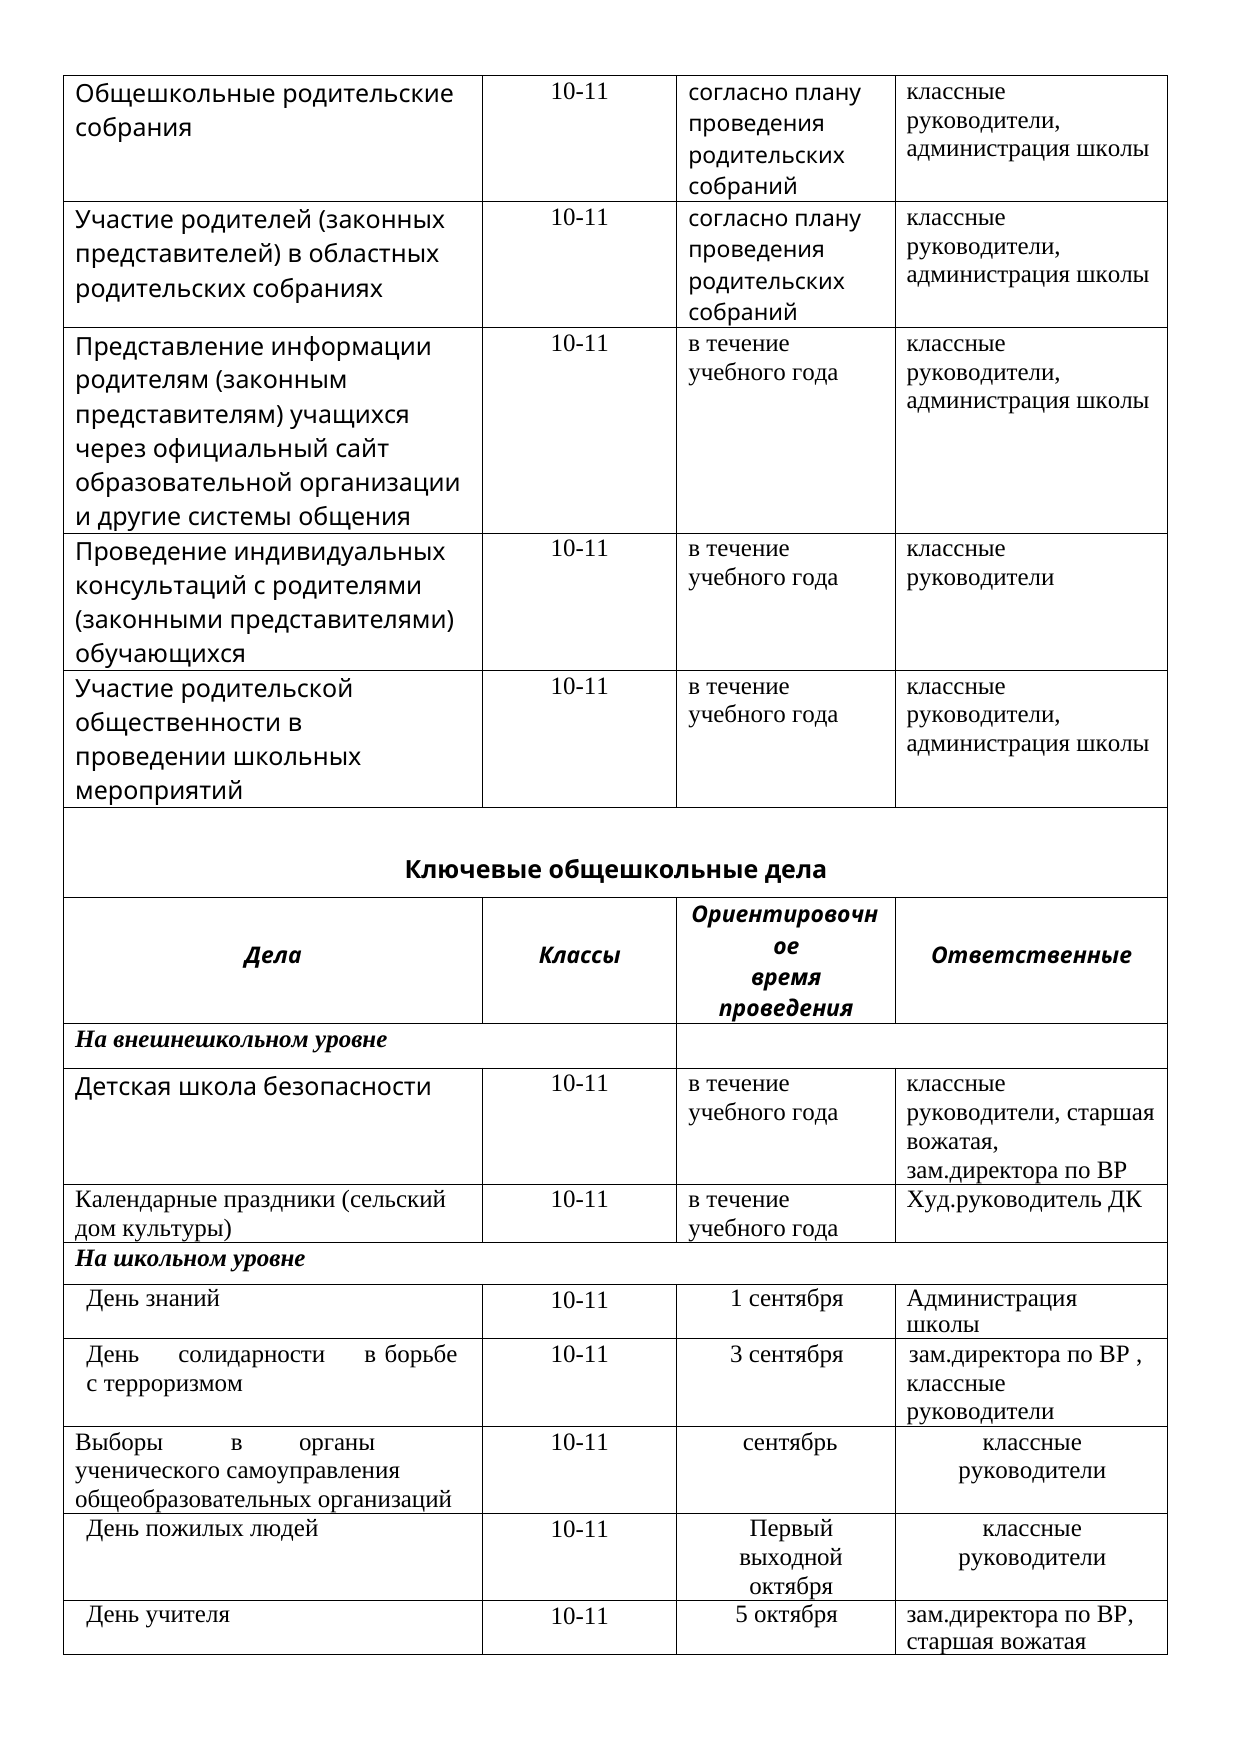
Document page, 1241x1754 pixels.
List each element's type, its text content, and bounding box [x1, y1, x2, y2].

table_cell Ориентировочное время проведения [677, 898, 895, 1023]
table_cell классные руководители, администрация школы [896, 202, 1167, 327]
table_cell Участие родительской общественности в проведении школьных мероприятий [64, 671, 482, 807]
table_cell Худ.руководитель ДК [896, 1185, 1167, 1242]
table_cell классные руководители, старшая вожатая, зам.директора по ВР [896, 1069, 1167, 1183]
table_cell День пожилых людей [64, 1514, 482, 1600]
table_cell 10-11 [483, 328, 676, 532]
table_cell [677, 76, 895, 201]
table_cell в течение учебного года [677, 534, 895, 670]
table_cell 1 сентября [677, 1285, 895, 1338]
table_cell Администрация школы [896, 1285, 1167, 1338]
table_cell в течение учебного года [677, 328, 895, 532]
table_cell Проведение индивидуальных консультаций с родителями (законными представителями) обучающихся [64, 534, 482, 670]
table_cell 10-11 [483, 1339, 676, 1426]
table_cell На внешнешкольном уровне [64, 1024, 676, 1067]
table_cell 10-11 [483, 1185, 676, 1242]
table_cell зам.директора по ВР , классные руководители [896, 1339, 1167, 1426]
table_cell На школьном уровне [64, 1243, 1167, 1284]
table_cell классные руководители, администрация школы [896, 671, 1167, 807]
table_cell Общешкольные родительские собрания [64, 76, 482, 201]
table_cell [677, 1024, 1167, 1067]
table_cell классные руководители [896, 1514, 1167, 1600]
table_cell в течение учебного года [677, 1069, 895, 1183]
table_cell 10-11 [483, 202, 676, 327]
table_cell сентябрь [677, 1427, 895, 1513]
table_cell Представление информации родителям (законным представителям) учащихся через официальный сайт образовательной организации и другие системы общения [64, 328, 482, 532]
table_cell День учителя [64, 1601, 482, 1654]
table_cell классные руководители [896, 1427, 1167, 1513]
table_cell День солидарности в борьбе с терроризмом [64, 1339, 482, 1426]
table_cell 10-11 [483, 1285, 676, 1338]
table_cell в течение учебного года [677, 671, 895, 807]
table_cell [896, 1601, 1167, 1654]
table_cell Классы [483, 898, 676, 1023]
table_cell Ответственные [896, 898, 1167, 1023]
table_cell в течение учебного года [677, 1185, 895, 1242]
table_cell Первый выходной октября [677, 1514, 895, 1600]
table_cell 10-11 [483, 534, 676, 670]
table_cell 10-11 [483, 671, 676, 807]
table_cell Дела [64, 898, 482, 1023]
table_cell Участие родителей (законных представителей) в областных родительских собраниях [64, 202, 482, 327]
table_cell 10-11 [483, 1601, 676, 1654]
table_cell Ключевые общешкольные дела [64, 808, 1167, 897]
table_cell День знаний [64, 1285, 482, 1338]
table_cell 10-11 [483, 1069, 676, 1183]
table_cell 3 сентября [677, 1339, 895, 1426]
table_cell Выборы в органы ученического самоуправления общеобразовательных организаций [64, 1427, 482, 1513]
table_cell 5 октября [677, 1601, 895, 1654]
table_cell классные руководители [896, 534, 1167, 670]
table_cell 10-11 [483, 1427, 676, 1513]
table_cell Детская школа безопасности [64, 1069, 482, 1183]
table_cell классные руководители, администрация школы [896, 76, 1167, 201]
table_cell классные руководители, администрация школы [896, 328, 1167, 532]
table_cell 10-11 [483, 76, 676, 201]
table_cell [677, 202, 895, 327]
table_cell 10-11 [483, 1514, 676, 1600]
table_cell Календарные праздники (сельский дом культуры) [64, 1185, 482, 1242]
